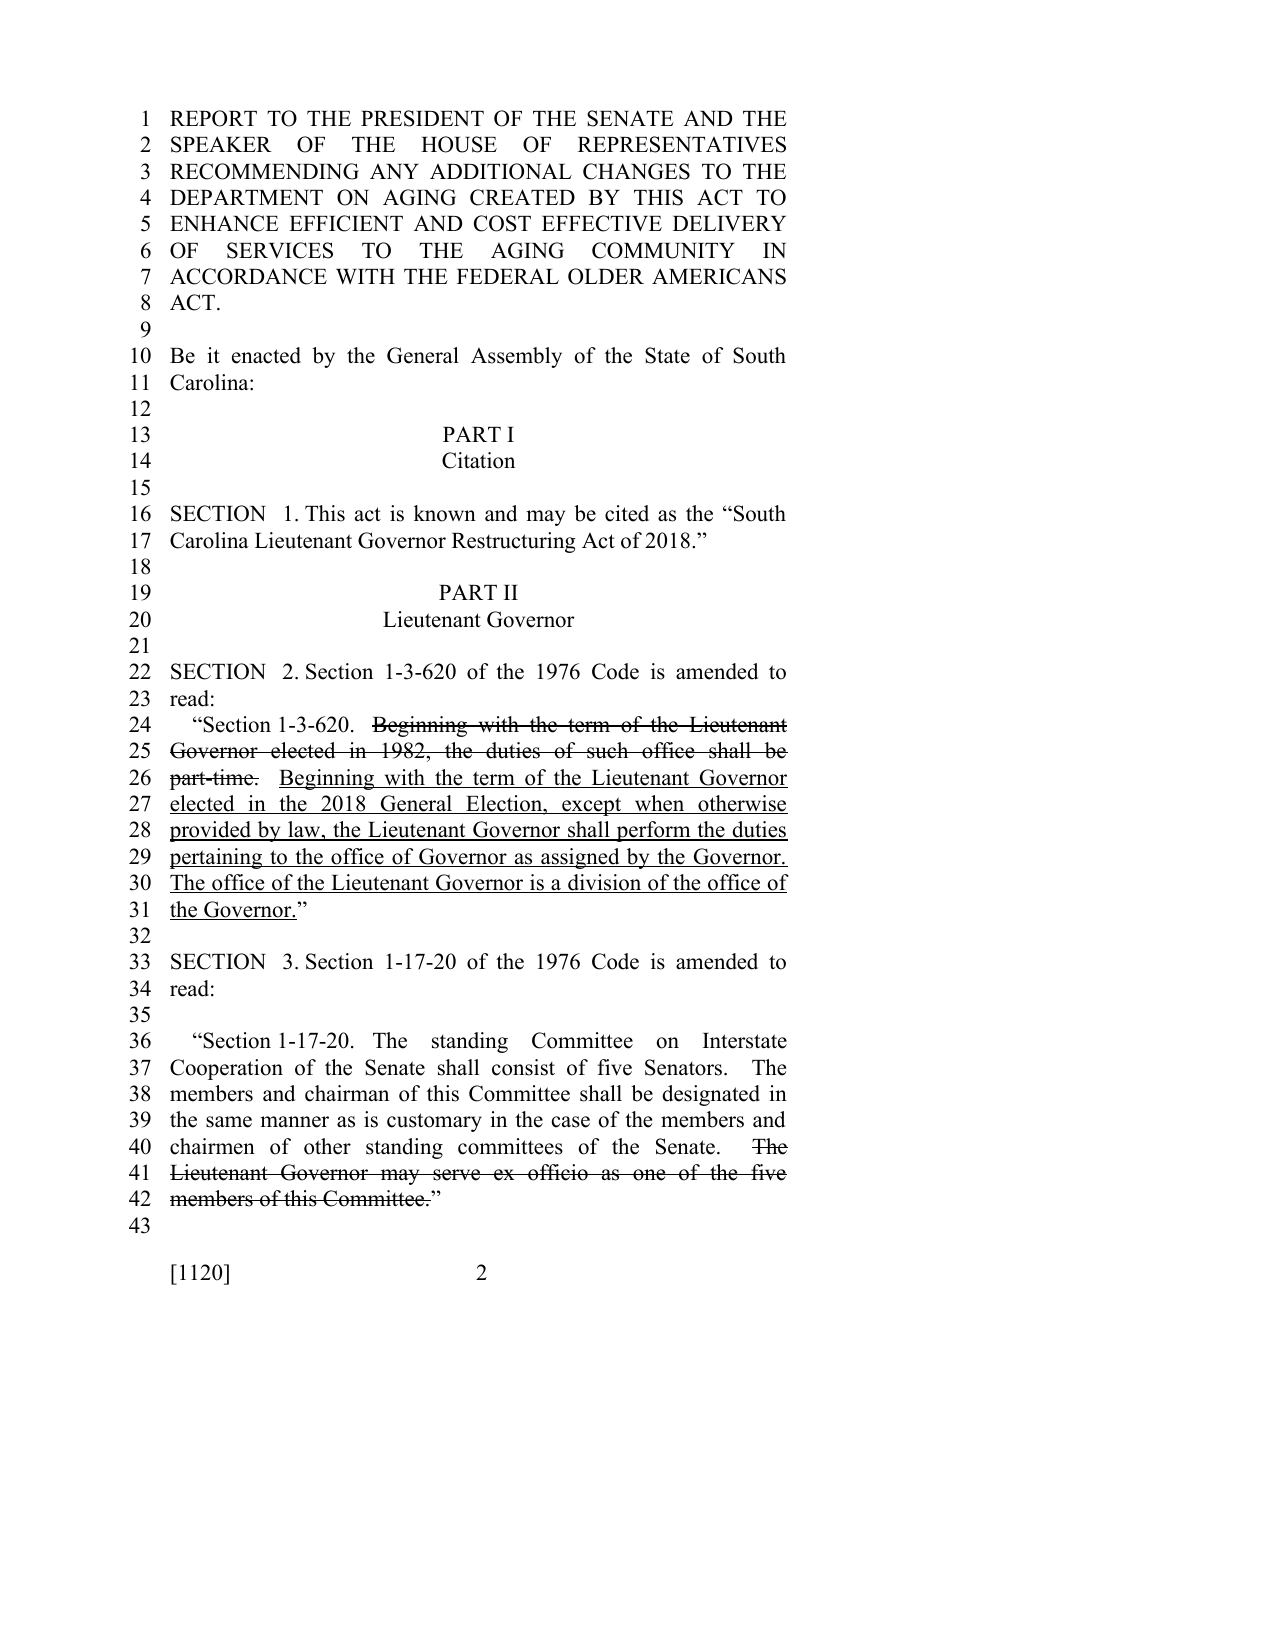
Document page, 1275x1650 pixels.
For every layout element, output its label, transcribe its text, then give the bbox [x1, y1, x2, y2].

text SECTION 2. Section 1-3-620 of the 1976 Code is amended to read: [169, 658, 787, 711]
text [169, 105, 787, 316]
text “Section 1-17-20. The standing Committee on Interstate Cooperation of the Senate shall consist of five Senators. The members and chairman of this Committee shall be designated in the same manner as is customary in the case of the members and chairmen of other standing committees of the Senate. The Lieutenant Governor may serve ex officio as one of the five members of this Committee.” [169, 1027, 787, 1174]
text PART II [169, 579, 787, 606]
text Lieutenant Governor [169, 606, 787, 632]
text PART I [169, 421, 787, 448]
text Be it enacted by the General Assembly of the State of South Carolina: [169, 342, 787, 395]
text Citation [169, 448, 787, 474]
text SECTION 3. Section 1-17-20 of the 1976 Code is amended to read: [169, 948, 787, 1001]
text “Section 1-3-620. Beginning with the term of the Lieutenant Governor elected in 1982, the duties of such office shall be part-time. Beginning with the term of the Lieutenant Governor elected in the 2018 General Election, except when otherwise provided by law, the Lieutenant Governor shall perform the duties pertaining to the office of Governor as assigned by the Governor. The office of the Lieutenant Governor is a division of the office of the Governor.” [169, 753, 787, 813]
text SECTION 1. This act is known and may be cited as the “South Carolina Lieutenant Governor Restructuring Act of 2018.” [169, 500, 787, 553]
